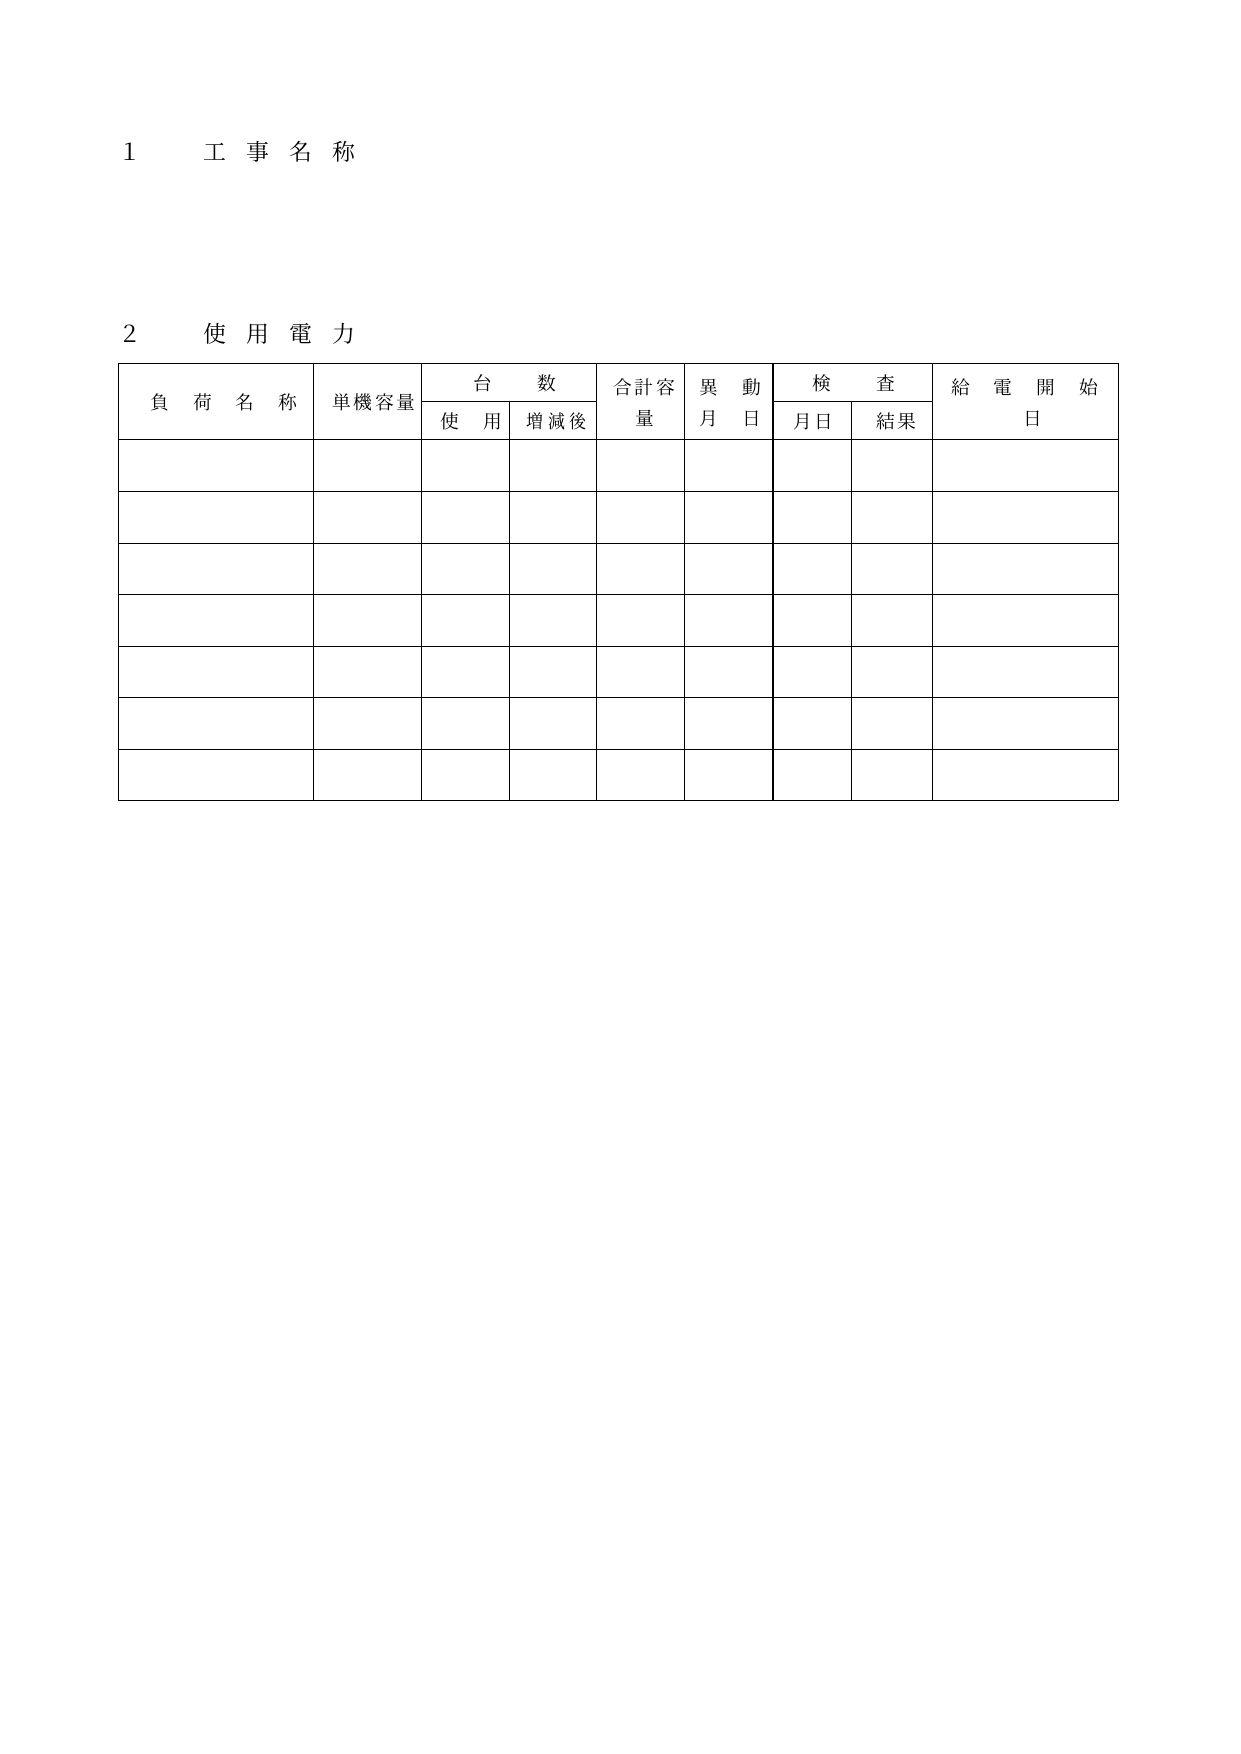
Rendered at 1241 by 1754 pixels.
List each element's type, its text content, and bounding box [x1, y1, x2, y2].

table_cell [852, 698, 932, 749]
table_header 検 査 [774, 364, 932, 401]
table_cell [774, 492, 851, 542]
table_cell [422, 492, 509, 542]
table_cell [597, 440, 684, 491]
table_cell [685, 492, 772, 542]
table_cell [933, 595, 1118, 646]
table_cell [685, 544, 772, 594]
table_cell 増減後 [510, 402, 596, 439]
table_cell [422, 698, 509, 749]
table_cell [119, 492, 313, 542]
table_cell [510, 750, 596, 800]
table_cell [685, 595, 772, 646]
table_cell [852, 440, 932, 491]
table_header 異 動 月 日 [685, 364, 772, 439]
table_cell [119, 698, 313, 749]
table_cell [422, 440, 509, 491]
table_cell [597, 595, 684, 646]
table_header 単機容量 [314, 364, 421, 439]
table_cell [314, 750, 421, 800]
table_cell 使 用 [422, 402, 509, 439]
table_cell [314, 698, 421, 749]
table_cell [314, 544, 421, 594]
table_cell [933, 698, 1118, 749]
table_cell [852, 544, 932, 594]
table_header 給電開始日 [933, 364, 1118, 439]
table_cell [933, 647, 1118, 697]
table_cell [852, 492, 932, 542]
table_cell [933, 750, 1118, 800]
table_cell [685, 440, 772, 491]
table_cell [852, 750, 932, 800]
table_cell [774, 544, 851, 594]
table_cell 月日 [774, 402, 851, 439]
table_cell [597, 750, 684, 800]
table_cell [685, 750, 772, 800]
table_cell [119, 647, 313, 697]
table_cell [774, 647, 851, 697]
table_cell [597, 492, 684, 542]
table_cell [314, 440, 421, 491]
table_cell [933, 440, 1118, 491]
table_cell [774, 595, 851, 646]
table_cell [510, 492, 596, 542]
table_cell [422, 647, 509, 697]
text １ 工事名称 [118, 120, 1122, 181]
table_cell [510, 440, 596, 491]
table_cell [422, 544, 509, 594]
table_cell [119, 440, 313, 491]
table_cell [314, 647, 421, 697]
table_cell [597, 544, 684, 594]
table_cell [933, 492, 1118, 542]
table_cell [774, 440, 851, 491]
table_cell [119, 544, 313, 594]
table_cell [774, 750, 851, 800]
table_cell [510, 698, 596, 749]
table_cell [314, 492, 421, 542]
table_cell [422, 595, 509, 646]
table_cell [510, 647, 596, 697]
table_cell [314, 595, 421, 646]
table_cell [774, 698, 851, 749]
table_cell [119, 750, 313, 800]
table_header 負 荷 名 称 [119, 364, 313, 439]
table_cell [852, 647, 932, 697]
table_cell [685, 647, 772, 697]
table_cell 結果 [852, 402, 932, 439]
table_cell [933, 544, 1118, 594]
table_cell [510, 595, 596, 646]
table_header 合計容量 [597, 364, 684, 439]
table_cell [597, 647, 684, 697]
table_cell [852, 595, 932, 646]
table_cell [685, 698, 772, 749]
table_cell [510, 544, 596, 594]
text ２ 使用電力 [118, 302, 1122, 363]
table_cell [597, 698, 684, 749]
table_cell [422, 750, 509, 800]
table_header 台 数 [422, 364, 596, 401]
table_cell [119, 595, 313, 646]
